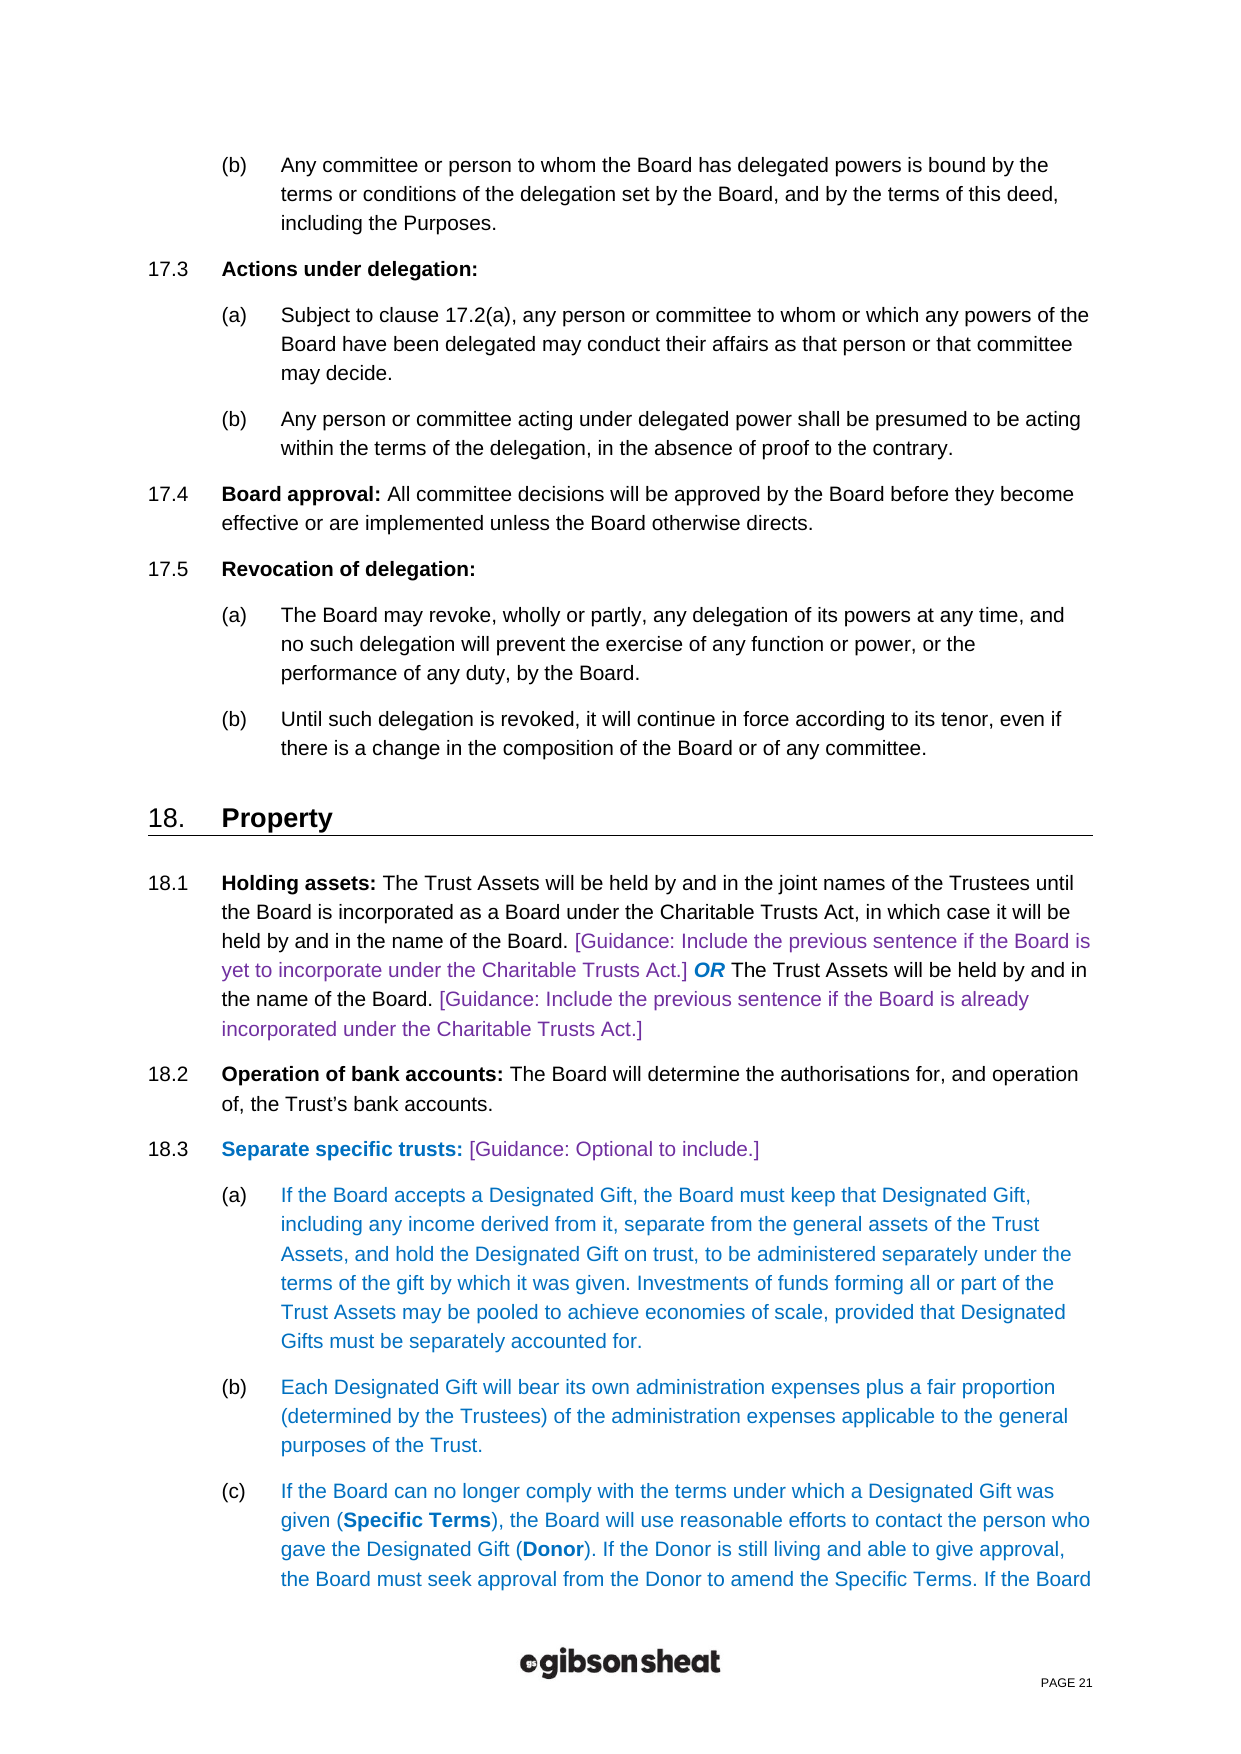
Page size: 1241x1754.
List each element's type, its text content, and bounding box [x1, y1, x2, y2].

subtitle Subject to clause 17.2(a), any person or committee to whom or which any powers of the Board have been delegated may conduct their affairs as that person or that committee may decide. [221, 298, 1093, 385]
subtitle Separate specific trusts: [Guidance: Optional to include.] [148, 1132, 1093, 1161]
subtitle Until such delegation is revoked, it will continue in force according to its tenor, even if there is a change in the composition of the Board or of any committee. [221, 702, 1093, 760]
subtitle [221, 1474, 1093, 1590]
subtitle Board approval: All committee decisions will be approved by the Board before they become effective or are implemented unless the Board otherwise directs. [148, 477, 1093, 535]
subtitle Any person or committee acting under delegated power shall be presumed to be acting within the terms of the delegation, in the absence of proof to the contrary. [221, 402, 1093, 460]
subtitle If the Board accepts a Designated Gift, the Board must keep that Designated Gift, including any income derived from it, separate from the general assets of the Trust Assets, and hold the Designated Gift on trust, to be administered separately under the terms of the gift by which it was given. Investments of funds forming all or part of the Trust Assets may be pooled to achieve economies of scale, provided that Designated Gifts must be separately accounted for. [221, 1178, 1093, 1353]
subtitle Holding assets: The Trust Assets will be held by and in the joint names of the Trustees until the Board is incorporated as a Board under the Charitable Trusts Act, in which case it will be held by and in the name of the Board. [Guidance: Include the previous sentence if the Board is yet to incorporate under the Charitable Trusts Act.] OR The Trust Assets will be held by and in the name of the Board. [Guidance: Include the previous sentence if the Board is already incorporated under the Charitable Trusts Act.] [148, 865, 1093, 1040]
subtitle The Board may revoke, wholly or partly, any delegation of its powers at any time, and no such delegation will prevent the exercise of any function or power, or the performance of any duty, by the Board. [221, 598, 1093, 685]
subtitle Revocation of delegation: [148, 552, 1093, 581]
subtitle Actions under delegation: [148, 252, 1093, 281]
subtitle Operation of bank accounts: The Board will determine the authorisations for, and operation of, the Trust’s bank accounts. [148, 1057, 1093, 1115]
subtitle Property [148, 802, 1093, 835]
subtitle Each Designated Gift will bear its own administration expenses plus a fair proportion (determined by the Trustees) of the administration expenses applicable to the general purposes of the Trust. [221, 1369, 1093, 1457]
picture [516, 1639, 724, 1682]
subtitle Any committee or person to whom the Board has delegated powers is bound by the terms or conditions of the delegation set by the Board, and by the terms of this deed, including the Purposes. [221, 148, 1093, 235]
